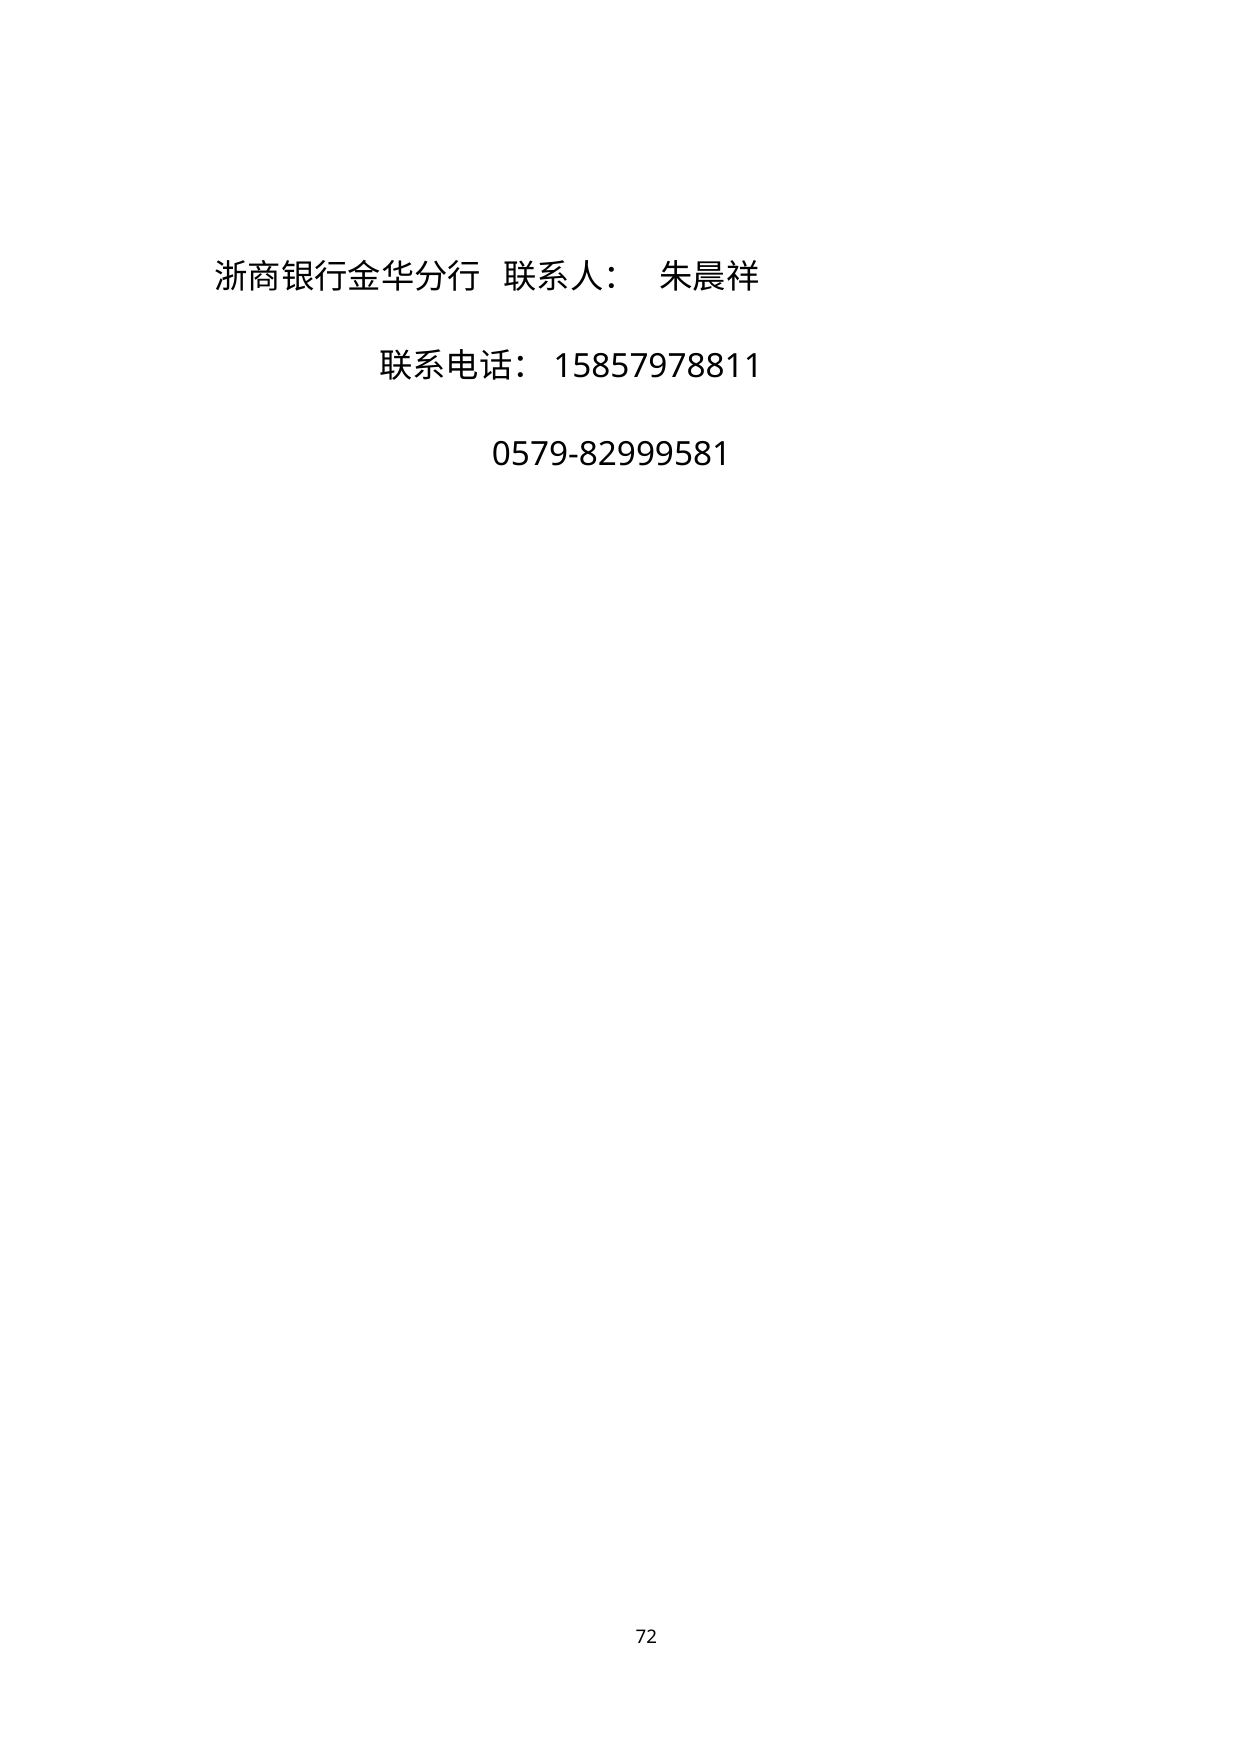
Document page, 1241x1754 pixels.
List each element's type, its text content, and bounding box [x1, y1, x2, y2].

text 浙商银行金华分行 联系人： 朱晨祥 [148, 242, 1122, 307]
text 0579-82999581 [191, 420, 1122, 485]
text 联系电话： 15857978811 [148, 331, 1122, 396]
